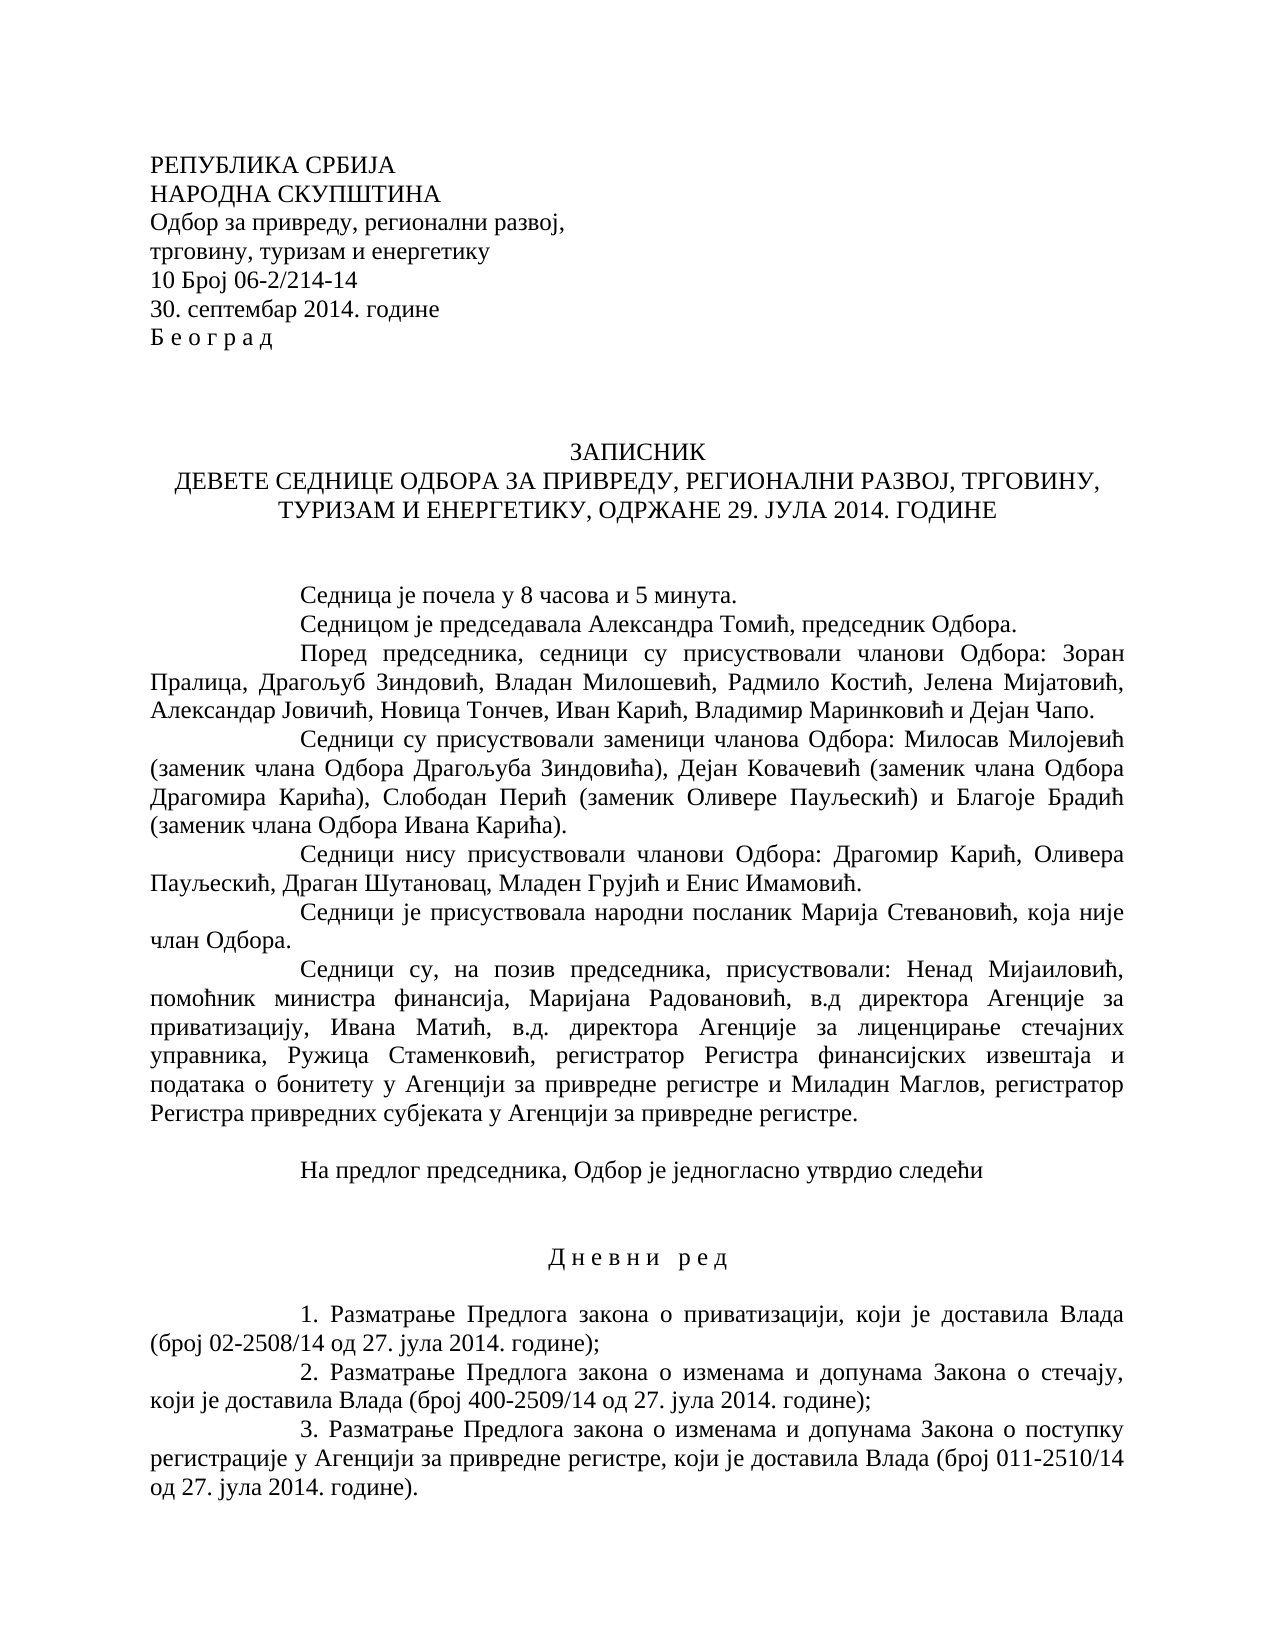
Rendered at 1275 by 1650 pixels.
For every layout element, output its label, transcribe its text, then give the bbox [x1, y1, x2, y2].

text Седници су, на позив председника, присуствовали: Ненад Мијаиловић, помоћник министра финансија, Маријана Радовановић, в.д директора Агенције за приватизацију, Ивана Матић, в.д. директора Агенције за лиценцирање стечајних управника, Ружица Стаменковић, регистратор Регистра финансијских извештаја и података о бонитету у Агенцији за привредне регистре и Миладин Маглов, регистратор Регистра привредних субјеката у Агенцији за привредне регистре. [150, 954, 1125, 1127]
text На предлог председника, Одбор је једногласно утврдио следећи [150, 1156, 1125, 1184]
text Седница је почела у 8 часова и 5 минута. [150, 581, 1125, 609]
text Седницом је председавала Александра Томић, председник Одбора. [150, 609, 1125, 638]
text 1. Разматрање Предлога закона о приватизацији, који је доставила Влада (број 02-2508/14 од 27. јула 2014. године); [150, 1299, 1125, 1357]
text Седници је присуствовала народни посланик Марија Стевановић, која није члан Одбора. [150, 897, 1125, 954]
text 10 Број 06-2/214-14 [150, 265, 1125, 294]
text 3. Разматрање Предлога закона о изменама и допунама Закона о поступку регистрације у Агенцији за привредне регистре, који је доставила Влада (број 011-2510/14 од 27. јула 2014. године). [150, 1414, 1125, 1501]
text Б е о г р а д [150, 322, 1125, 351]
text НАРОДНА СКУПШТИНА [150, 179, 1125, 207]
text Седници су присуствовали заменици чланова Одбора: Милосав Милојевић (заменик члана Одбора Драгољуба Зиндовића), Дејан Ковачевић (заменик члана Одбора Драгомира Карића), Слободан Перић (заменик Оливере Пауљескић) и Благоје Брадић (заменик члана Одбора Ивана Карића). [150, 724, 1125, 839]
text 2. Разматрање Предлога закона о изменама и допунама Закона о стечају, који је доставила Влада (број 400-2509/14 од 27. јула 2014. године); [150, 1357, 1125, 1414]
text Одбор за привреду, регионални развој, [150, 207, 1125, 236]
text РЕПУБЛИКА СРБИЈА [150, 150, 1125, 179]
text 30. септембар 2014. године [150, 294, 1125, 322]
text ЗАПИСНИК [150, 437, 1125, 466]
text Д н е в н и р е д [150, 1242, 1125, 1271]
text Поред председника, седници су присуствовали чланови Одбора: Зоран Пралица, Драгољуб Зиндовић, Владан Милошевић, Радмило Костић, Јелена Мијатовић, Александар Јовичић, Новица Тончев, Иван Карић, Владимир Маринковић и Дејан Чапо. [150, 638, 1125, 724]
text трговину, туризам и енергетику [150, 236, 1125, 265]
text ДЕВЕТЕ СЕДНИЦЕ ОДБОРА ЗА ПРИВРЕДУ, РЕГИОНАЛНИ РАЗВОЈ, ТРГОВИНУ, ТУРИЗАМ И ЕНЕРГЕТИКУ, ОДРЖАНЕ 29. ЈУЛА 2014. ГОДИНЕ [150, 466, 1125, 524]
text Седници нису присуствовали чланови Одбора: Драгомир Карић, Оливера Пауљескић, Драган Шутановац, Младен Грујић и Енис Имамовић. [150, 839, 1125, 897]
